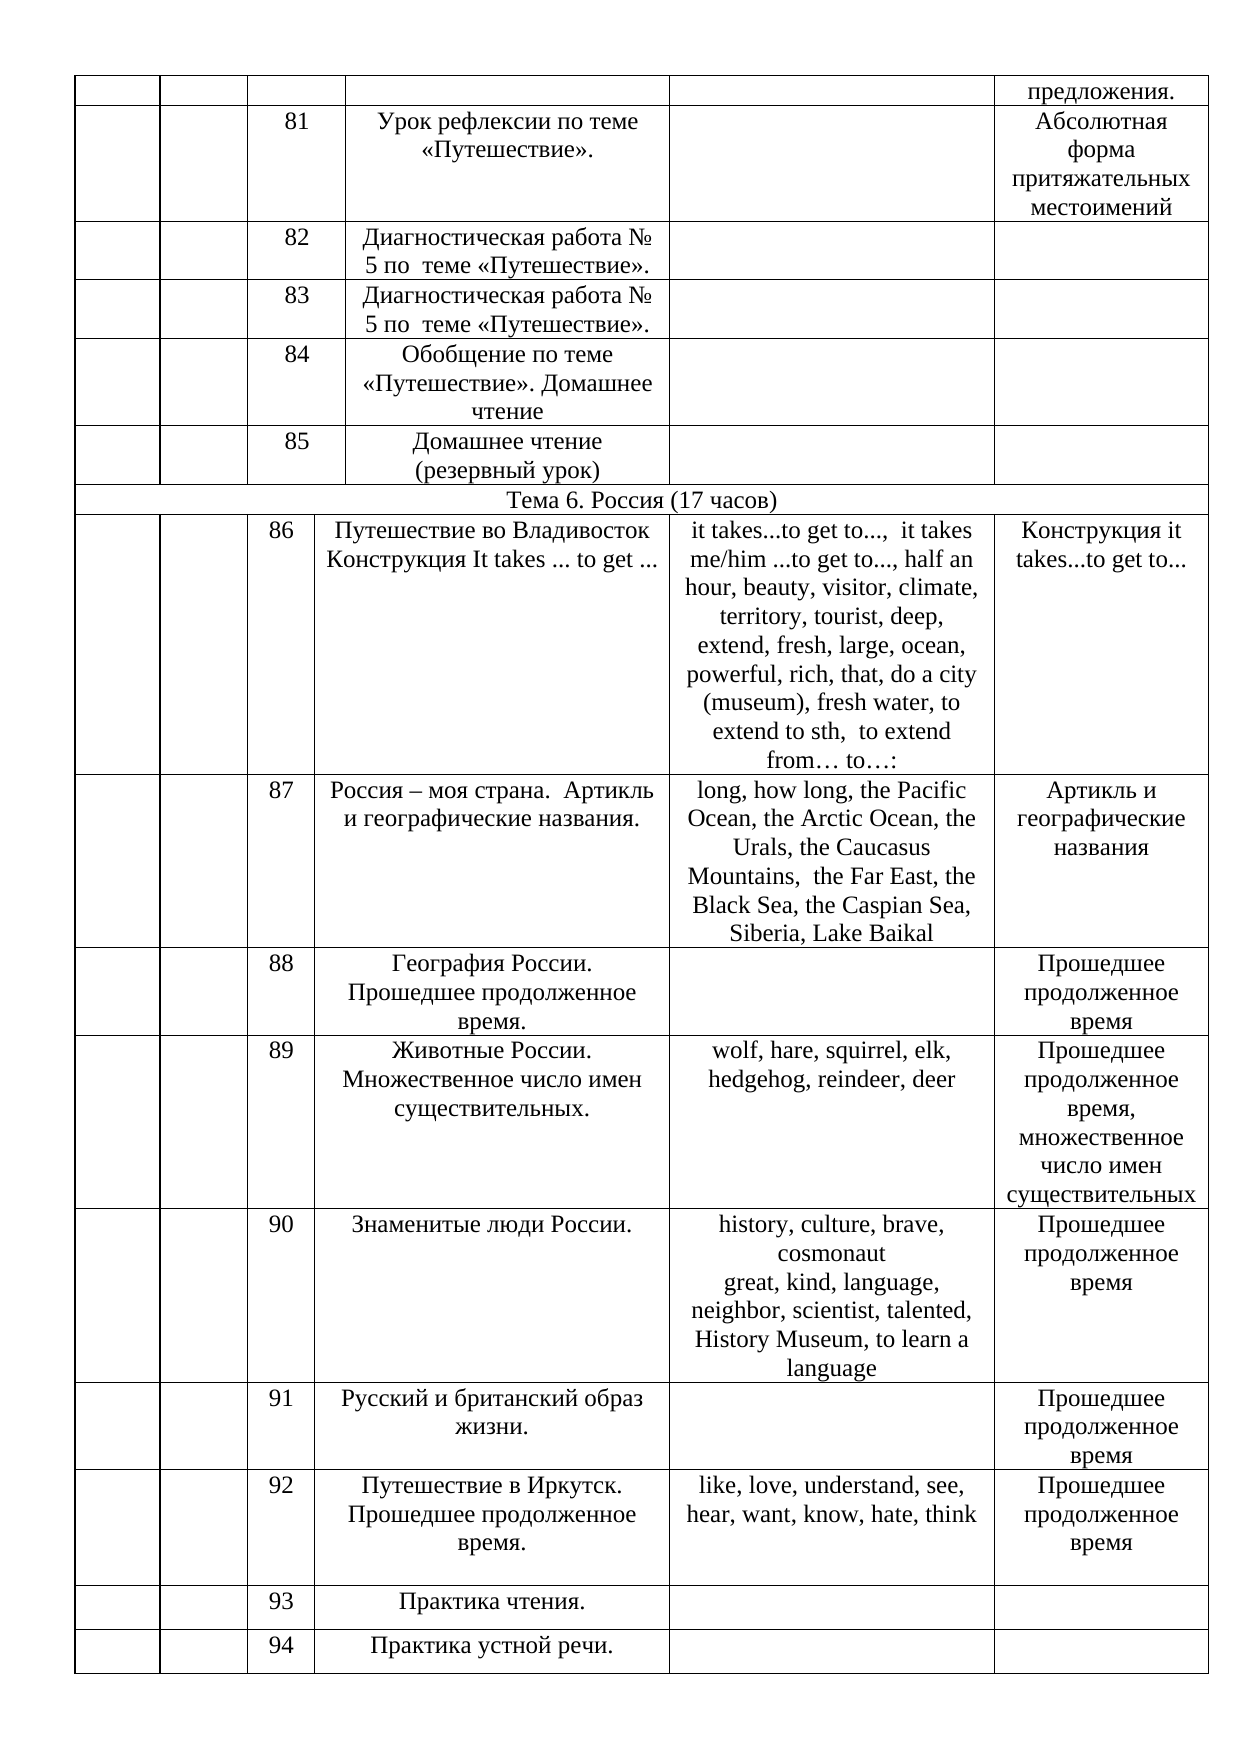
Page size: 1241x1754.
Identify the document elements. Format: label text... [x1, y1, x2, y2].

table_cell [670, 1586, 994, 1629]
table_cell like, love, understand, see, hear, want, know, hate, think [670, 1470, 994, 1585]
table_cell Прошедшее продолженное время [995, 1209, 1208, 1382]
table_cell [161, 948, 247, 1034]
table_cell [76, 1383, 159, 1469]
table_cell 87 [248, 775, 314, 947]
table_cell Диагностическая работа № 5 по теме «Путешествие». [346, 222, 669, 279]
table_cell [76, 775, 159, 947]
table_cell [670, 1383, 994, 1469]
table_cell 85 [248, 426, 345, 484]
table_cell [161, 1630, 247, 1673]
table_cell 93 [248, 1586, 314, 1629]
table_cell [995, 1586, 1208, 1629]
table_cell [76, 339, 159, 425]
table_cell [161, 76, 247, 105]
table_cell 88 [248, 948, 314, 1034]
table_cell 84 [248, 339, 345, 425]
table_cell [76, 106, 159, 221]
table_cell [161, 515, 247, 774]
table_cell Практика чтения. [315, 1586, 669, 1629]
table_cell Прошедшее продолженное время [995, 948, 1208, 1034]
table_cell [76, 1586, 159, 1629]
table_cell 86 [248, 515, 314, 774]
table_cell 94 [248, 1630, 314, 1673]
table_cell [670, 1630, 994, 1673]
table_cell 89 [248, 1036, 314, 1208]
table_cell Диагностическая работа № 5 по теме «Путешествие». [346, 280, 669, 338]
table_cell wolf, hare, squirrel, elk, hedgehog, reindeer, deer [670, 1036, 994, 1208]
table_cell 91 [248, 1383, 314, 1469]
table_cell [161, 1383, 247, 1469]
table_cell history, culture, brave, cosmonaut great, kind, language, neighbor, scientist, talented, History Museum, to learn a language [670, 1209, 994, 1382]
table_cell [161, 280, 247, 338]
table_cell География России. Прошедшее продолженное время. [315, 948, 669, 1034]
table_cell [995, 1630, 1208, 1673]
table_cell [995, 280, 1208, 338]
table_cell 82 [248, 222, 345, 279]
table_cell [76, 426, 159, 484]
table_cell 83 [248, 280, 345, 338]
table_cell Абсолютная форма притяжательных местоимений [995, 106, 1208, 221]
table_cell [161, 339, 247, 425]
table_cell Тема 6. Россия (17 часов) [76, 485, 1208, 514]
table_cell Конструкция it takes...to get to... [995, 515, 1208, 774]
table_cell Домашнее чтение (резервный урок) [346, 426, 669, 484]
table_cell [995, 76, 1208, 105]
table_cell [670, 222, 994, 279]
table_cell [346, 76, 669, 105]
table_cell Артикль и географические названия [995, 775, 1208, 947]
table_cell Практика устной речи. [315, 1630, 669, 1673]
table_cell [76, 515, 159, 774]
table_cell [161, 426, 247, 484]
table_cell Путешествие в Иркутск. Прошедшее продолженное время. [315, 1470, 669, 1585]
table_cell Животные России. Множественное число имен существительных. [315, 1036, 669, 1208]
table_cell [76, 1209, 159, 1382]
table_cell [670, 426, 994, 484]
table_cell Прошедшее продолженное время, множественное число имен существительных [995, 1036, 1208, 1208]
table_cell [161, 775, 247, 947]
table_cell 81 [248, 106, 345, 221]
table_cell long, how long, the Pacific Ocean, the Arctic Ocean, the Urals, the Caucasus Mountains, the Far East, the Black Sea, the Caspian Sea, Siberia, Lake Baikal [670, 775, 994, 947]
table_cell [76, 1470, 159, 1585]
table_cell 80 [248, 76, 345, 105]
table_cell [161, 106, 247, 221]
table_cell [76, 76, 159, 105]
table_cell Русский и британский образ жизни. [315, 1383, 669, 1469]
table_cell Знаменитые люди России. [315, 1209, 669, 1382]
table_cell [995, 222, 1208, 279]
table_cell Прошедшее продолженное время [995, 1383, 1208, 1469]
table_cell [670, 339, 994, 425]
table_cell [670, 948, 994, 1034]
table_cell [161, 1470, 247, 1585]
table_cell [670, 106, 994, 221]
table_cell Путешествие во Владивосток Конструкция It takes ... to get ... [315, 515, 669, 774]
table_cell [161, 1586, 247, 1629]
table_cell [76, 280, 159, 338]
table_cell it takes...to get to..., it takes me/him ...to get to..., half an hour, beauty, visitor, climate, territory, tourist, deep, extend, fresh, large, ocean, powerful, rich, that, do a city (museum), fresh water, to extend to sth, to extend from… to…: [670, 515, 994, 774]
table_cell [161, 1036, 247, 1208]
table_cell Обобщение по теме «Путешествие». Домашнее чтение [346, 339, 669, 425]
table_cell Урок рефлексии по теме «Путешествие». [346, 106, 669, 221]
table_cell [76, 948, 159, 1034]
table_cell [76, 1630, 159, 1673]
table_cell 90 [248, 1209, 314, 1382]
table_cell [995, 339, 1208, 425]
table_cell 92 [248, 1470, 314, 1585]
table_cell [76, 222, 159, 279]
table_cell [76, 1036, 159, 1208]
table_cell [995, 426, 1208, 484]
table_cell [670, 76, 994, 105]
table_cell [161, 1209, 247, 1382]
table_cell [161, 222, 247, 279]
table_cell Прошедшее продолженное время [995, 1470, 1208, 1585]
table_cell [670, 280, 994, 338]
table_cell Россия – моя страна. Артикль и географические названия. [315, 775, 669, 947]
